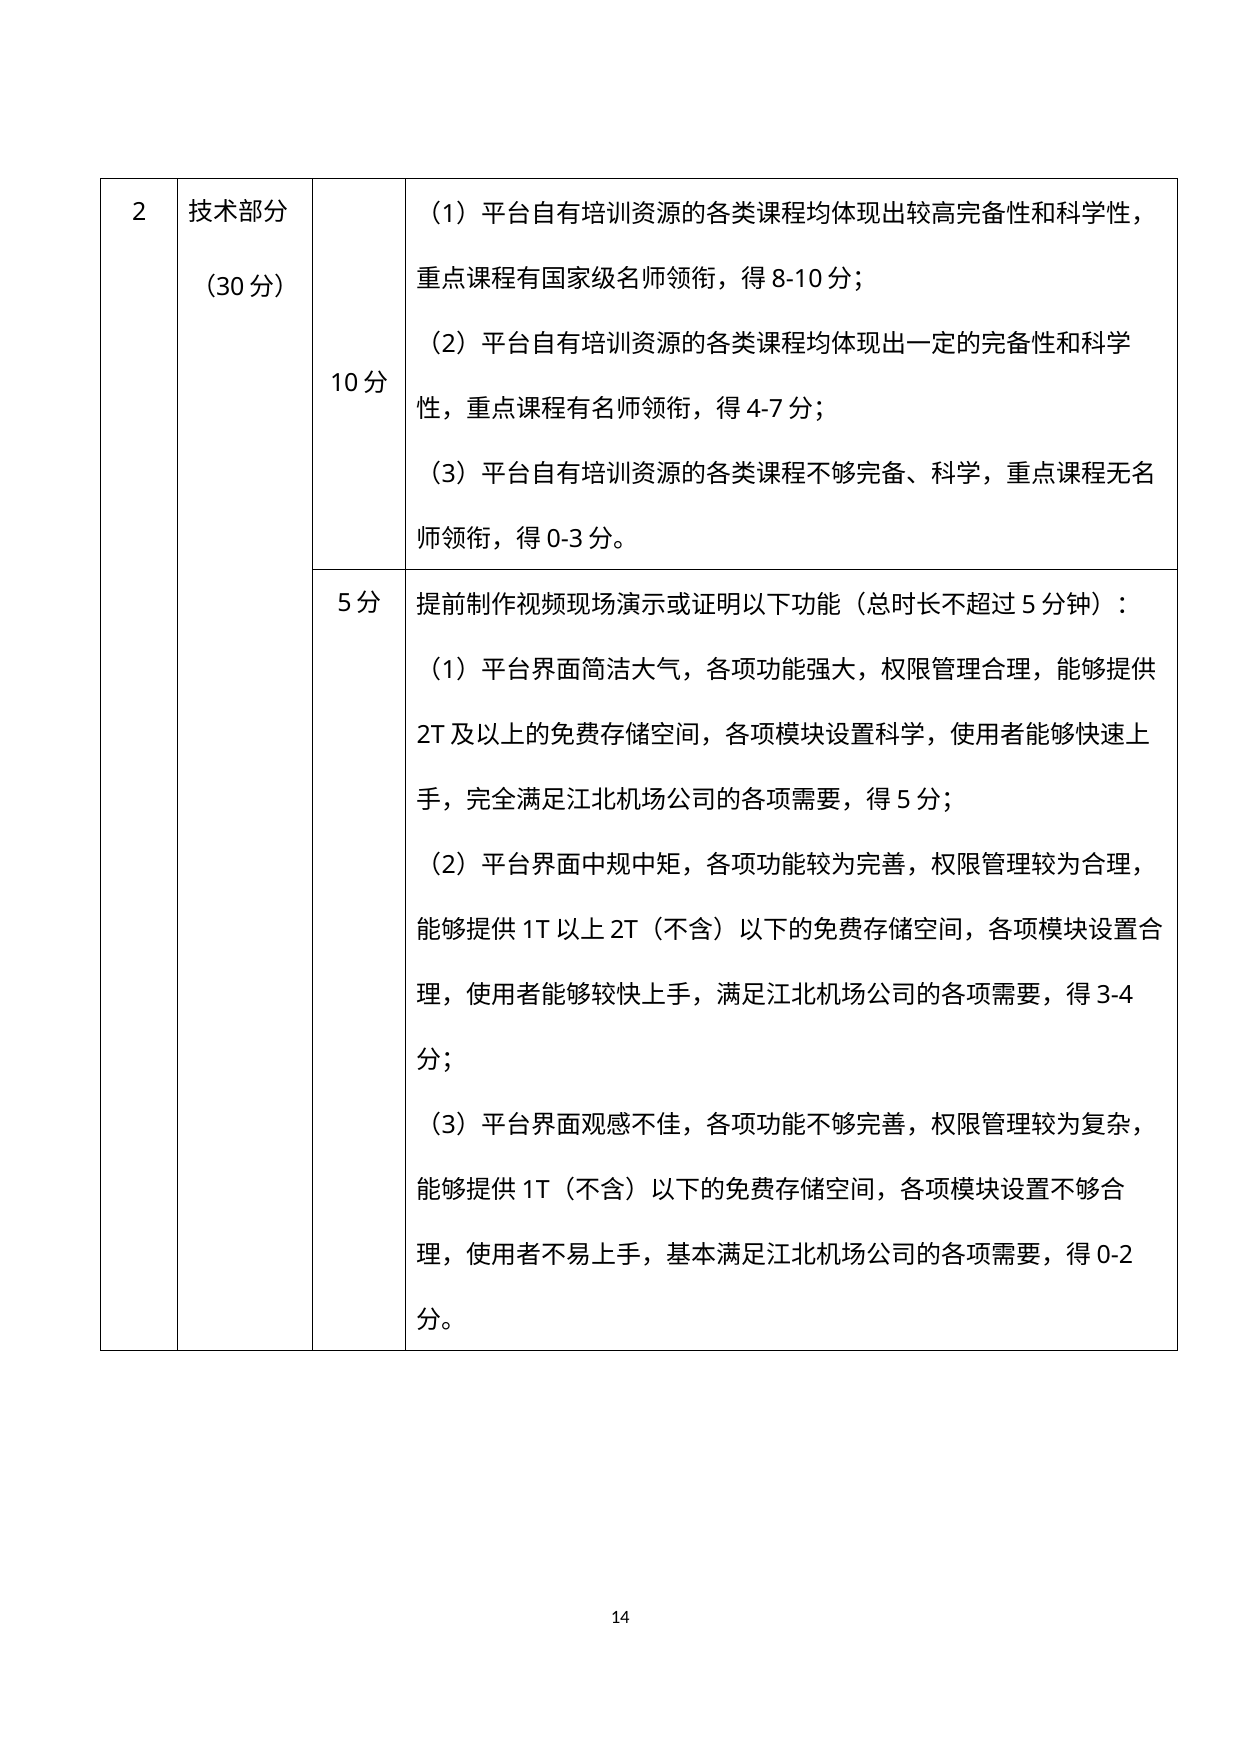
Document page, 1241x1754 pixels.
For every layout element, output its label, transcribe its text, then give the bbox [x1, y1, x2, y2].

table_cell 10分 [313, 179, 405, 569]
table_cell 提前制作视频现场演示或证明以下功能（总时长不超过5分钟）： （1）平台界面简洁大气，各项功能强大，权限管理合理，能够提供2T及以上的免费存储空间，各项模块设置科学，使用者能够快速上手，完全满足江北机场公司的各项需要，得5分； （2）平台界面中规中矩，各项功能较为完善，权限管理较为合理，能够提供1T以上2T（不含）以下的免费存储空间，各项模块设置合理，使用者能够较快上手，满足江北机场公司的各项需要，得3-4分； （3）平台界面观感不佳，各项功能不够完善，权限管理较为复杂，能够提供1T（不含）以下的免费存储空间，各项模块设置不够合理，使用者不易上手，基本满足江北机场公司的各项需要，得0-2分。 [406, 570, 1177, 1350]
table_cell 技术部分 （30分） [178, 179, 312, 1350]
table_cell 2 [101, 179, 177, 1350]
table_cell 5分 [313, 570, 405, 1350]
table_cell （1）平台自有培训资源的各类课程均体现出较高完备性和科学性，重点课程有国家级名师领衔，得8-10分； （2）平台自有培训资源的各类课程均体现出一定的完备性和科学性，重点课程有名师领衔，得4-7分； （3）平台自有培训资源的各类课程不够完备、科学，重点课程无名师领衔，得0-3分。 [406, 179, 1177, 569]
